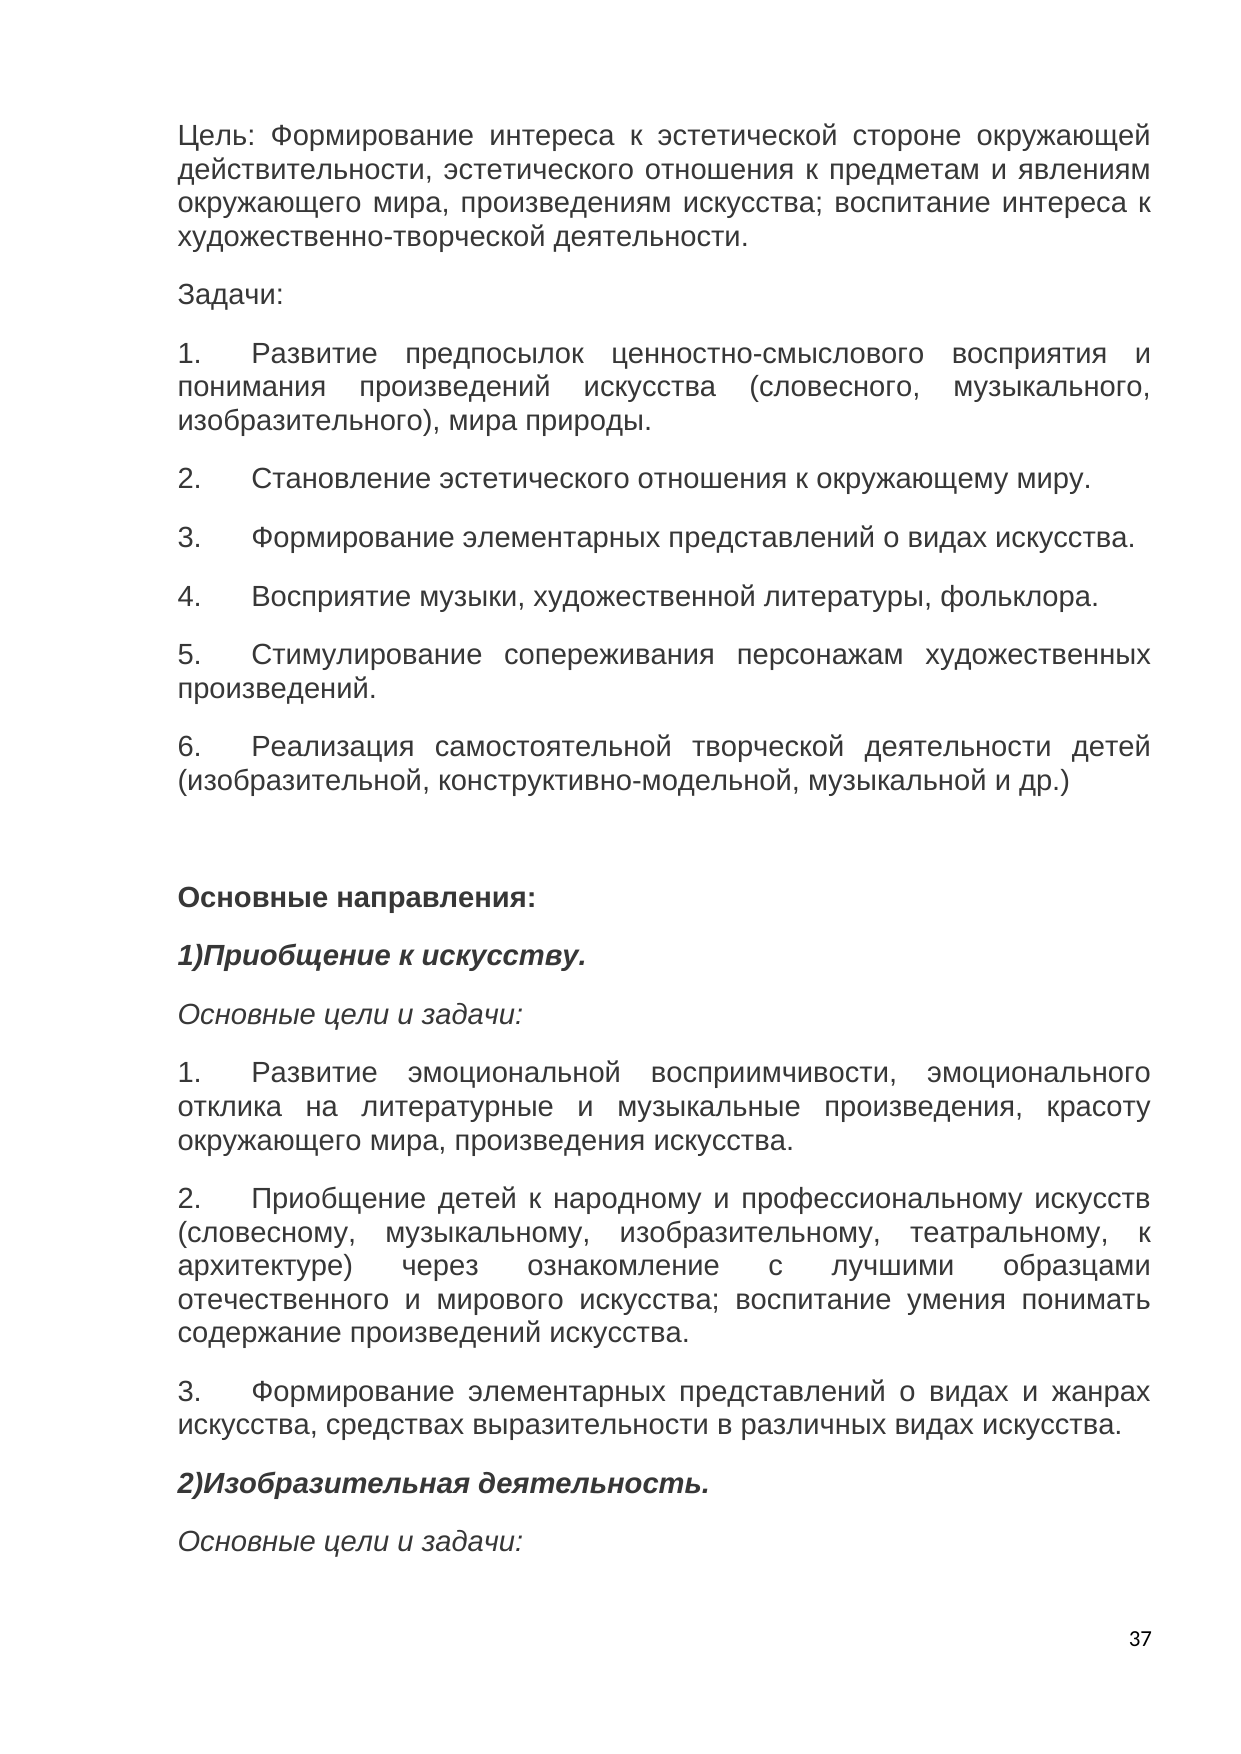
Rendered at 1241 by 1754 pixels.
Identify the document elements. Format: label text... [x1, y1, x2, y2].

text 1. Развитие эмоциональной восприимчивости, эмоционального отклика на литературные и музыкальные произведения, красоту окружающего мира, произведения искусства. [177, 1055, 1152, 1156]
text 6. Реализация самостоятельной творческой деятельности детей (изобразительной, конструктивно-модельной, музыкальной и др.) [177, 729, 1152, 796]
text 3. Формирование элементарных представлений о видах искусства. [177, 520, 1152, 553]
text Задачи: [177, 277, 1152, 311]
text Основные цели и задачи: [177, 997, 1152, 1030]
text 1)Приобщение к искусству. [177, 938, 1152, 972]
text 2)Изобразительная деятельность. [177, 1466, 1152, 1499]
text 3. Формирование элементарных представлений о видах и жанрах искусства, средствах выразительности в различных видах искусства. [177, 1374, 1152, 1441]
text 2. Становление эстетического отношения к окружающему миру. [177, 461, 1152, 495]
text Основные направления: [177, 880, 1152, 913]
text 2. Приобщение детей к народному и профессиональному искусств (словесному, музыкальному, изобразительному, театральному, к архитектуре) через ознакомление с лучшими образцами отечественного и мирового искусства; воспитание умения понимать содержание произведений искусства. [177, 1181, 1152, 1349]
text 1. Развитие предпосылок ценностно-смыслового восприятия и понимания произведений искусства (словесного, музыкального, изобразительного), мира природы. [177, 336, 1152, 436]
text Цель: Формирование интереса к эстетической стороне окружающей действительности, эстетического отношения к предметам и явлениям окружающего мира, произведениям искусства; воспитание интереса к художественно-творческой деятельности. [177, 118, 1152, 252]
text 5. Стимулирование сопереживания персонажам художественных произведений. [177, 637, 1152, 704]
text 4. Восприятие музыки, художественной литературы, фольклора. [177, 578, 1152, 612]
text Основные цели и задачи: [177, 1524, 1152, 1558]
